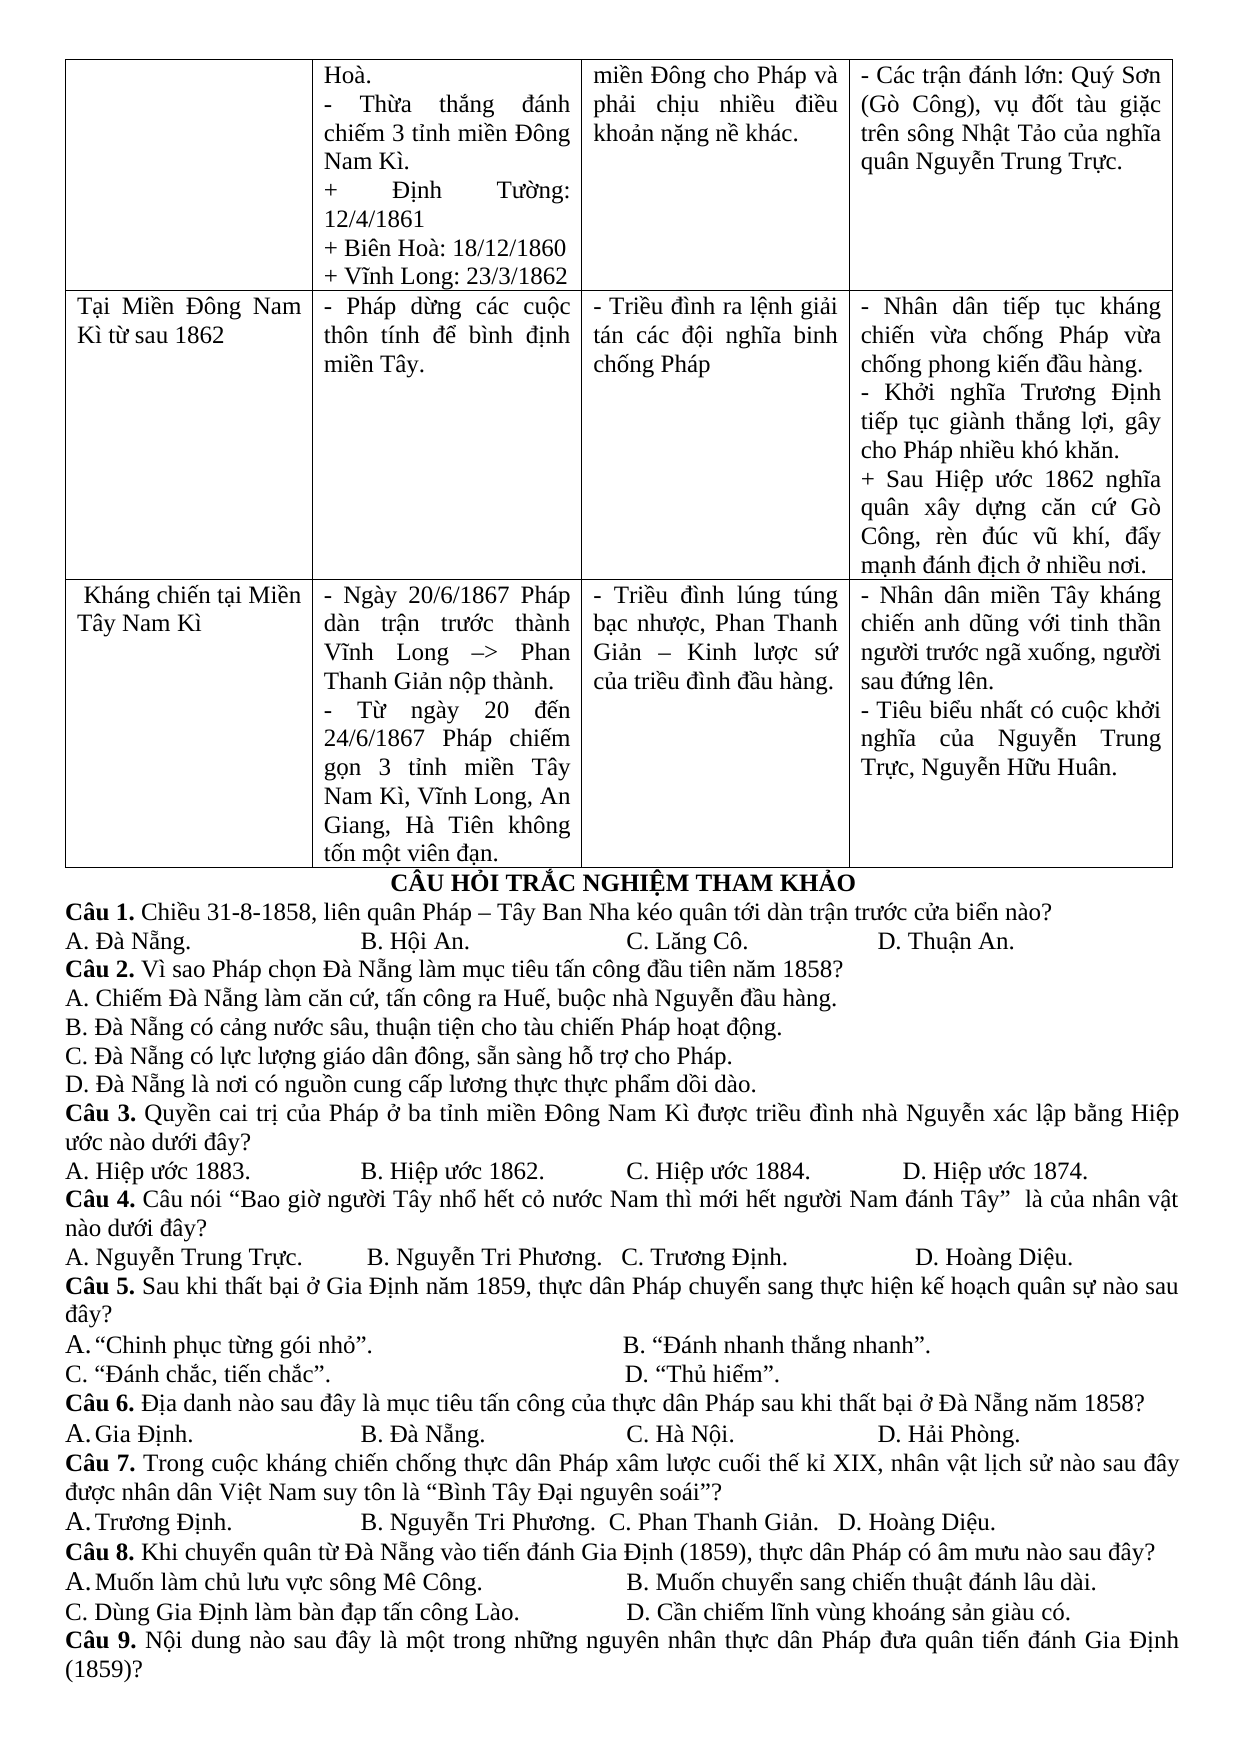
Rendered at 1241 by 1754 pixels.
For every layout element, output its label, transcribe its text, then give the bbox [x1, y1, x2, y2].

text A. Đà Nẵng. B. Hội An. C. Lăng Cô. D. Thuận An. [65, 926, 1181, 954]
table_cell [850, 60, 1172, 290]
list “Chinh phục từng gói nhỏ”. B. “Đánh nhanh thắng nhanh”. [65, 1328, 1181, 1359]
list Gia Định. B. Đà Nẵng. C. Hà Nội. D. Hải Phòng. [65, 1417, 1181, 1448]
text A. Nguyễn Trung Trực. B. Nguyễn Tri Phương. C. Trương Định. D. Hoàng Diệu. [65, 1242, 1181, 1271]
table_cell - Nhân dân tiếp tục kháng chiến vừa chống Pháp vừa chống phong kiến đầu hàng. - Khởi nghĩa Trương Định tiếp tục giành thắng lợi, gây cho Pháp nhiều khó khăn. + Sau Hiệp ước 1862 nghĩa quân xây dựng căn cứ Gò Công, rèn đúc vũ khí, đẩy mạnh đánh địch ở nhiều nơi. [850, 291, 1172, 579]
table_cell - Triều đình lúng túng bạc nhược, Phan Thanh Giản – Kinh lược sứ của triều đình đầu hàng. [582, 580, 849, 867]
text Câu 8. Khi chuyển quân từ Đà Nẵng vào tiến đánh Gia Định (1859), thực dân Pháp có âm mưu nào sau đây? [65, 1537, 1181, 1565]
text Câu 4. Câu nói “Bao giờ người Tây nhổ hết cỏ nước Nam thì mới hết người Nam đánh Tây” là của nhân vật nào dưới đây? [65, 1184, 1181, 1242]
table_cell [66, 60, 312, 290]
text Câu 3. Quyền cai trị của Pháp ở ba tỉnh miền Đông Nam Kì được triều đình nhà Nguyễn xác lập bằng Hiệp ước nào dưới đây? [65, 1098, 1181, 1156]
text A. Chiếm Đà Nẵng làm căn cứ, tấn công ra Huế, buộc nhà Nguyễn đầu hàng. [65, 983, 1181, 1012]
text Câu 2. Vì sao Pháp chọn Đà Nẵng làm mục tiêu tấn công đầu tiên năm 1858? [65, 954, 1181, 983]
text C. “Đánh chắc, tiến chắc”. D. “Thủ hiểm”. [65, 1359, 1181, 1388]
table_cell - Nhân dân miền Tây kháng chiến anh dũng với tinh thần người trước ngã xuống, người sau đứng lên. - Tiêu biểu nhất có cuộc khởi nghĩa của Nguyễn Trung Trực, Nguyễn Hữu Huân. [850, 580, 1172, 867]
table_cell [582, 60, 849, 290]
table_cell - Pháp dừng các cuộc thôn tính để bình định miền Tây. [313, 291, 581, 579]
table_cell - Triều đình ra lệnh giải tán các đội nghĩa binh chống Pháp [582, 291, 849, 579]
table_cell - Ngày 20/6/1867 Pháp dàn trận trước thành Vĩnh Long –> Phan Thanh Giản nộp thành. - Từ ngày 20 đến 24/6/1867 Pháp chiếm gọn 3 tỉnh miền Tây Nam Kì, Vĩnh Long, An Giang, Hà Tiên không tốn một viên đạn. [313, 580, 581, 867]
table_cell Kháng chiến tại Miền Tây Nam Kì [66, 580, 312, 867]
text CÂU HỎI TRẮC NGHIỆM THAM KHẢO [65, 868, 1181, 897]
list Trương Định. B. Nguyễn Tri Phương. C. Phan Thanh Giản. D. Hoàng Diệu. [65, 1506, 1181, 1537]
text Câu 5. Sau khi thất bại ở Gia Định năm 1859, thực dân Pháp chuyển sang thực hiện kế hoạch quân sự nào sau đây? [65, 1271, 1181, 1328]
text Câu 7. Trong cuộc kháng chiến chống thực dân Pháp xâm lược cuối thế kỉ XIX, nhân vật lịch sử nào sau đây được nhân dân Việt Nam suy tôn là “Bình Tây Đại nguyên soái”? [65, 1448, 1181, 1506]
text Câu 9. Nội dung nào sau đây là một trong những nguyên nhân thực dân Pháp đưa quân tiến đánh Gia Định (1859)? [65, 1625, 1181, 1683]
text A. Hiệp ước 1883. B. Hiệp ước 1862. C. Hiệp ước 1884. D. Hiệp ước 1874. [65, 1156, 1181, 1184]
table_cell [313, 60, 581, 290]
list Muốn làm chủ lưu vực sông Mê Công. B. Muốn chuyển sang chiến thuật đánh lâu dài. [65, 1565, 1181, 1597]
table_cell Tại Miền Đông Nam Kì từ sau 1862 [66, 291, 312, 579]
text D. Đà Nẵng là nơi có nguồn cung cấp lương thực thực phẩm dồi dào. [65, 1069, 1181, 1098]
text Câu 1. Chiều 31-8-1858, liên quân Pháp – Tây Ban Nha kéo quân tới dàn trận trước cửa biển nào? [65, 897, 1181, 926]
text B. Đà Nẵng có cảng nước sâu, thuận tiện cho tàu chiến Pháp hoạt động. [65, 1012, 1181, 1041]
text Câu 6. Địa danh nào sau đây là mục tiêu tấn công của thực dân Pháp sau khi thất bại ở Đà Nẵng năm 1858? [65, 1388, 1181, 1417]
text C. Dùng Gia Định làm bàn đạp tấn công Lào. D. Cần chiếm lĩnh vùng khoáng sản giàu có. [65, 1597, 1181, 1625]
text C. Đà Nẵng có lực lượng giáo dân đông, sẵn sàng hỗ trợ cho Pháp. [65, 1041, 1181, 1069]
